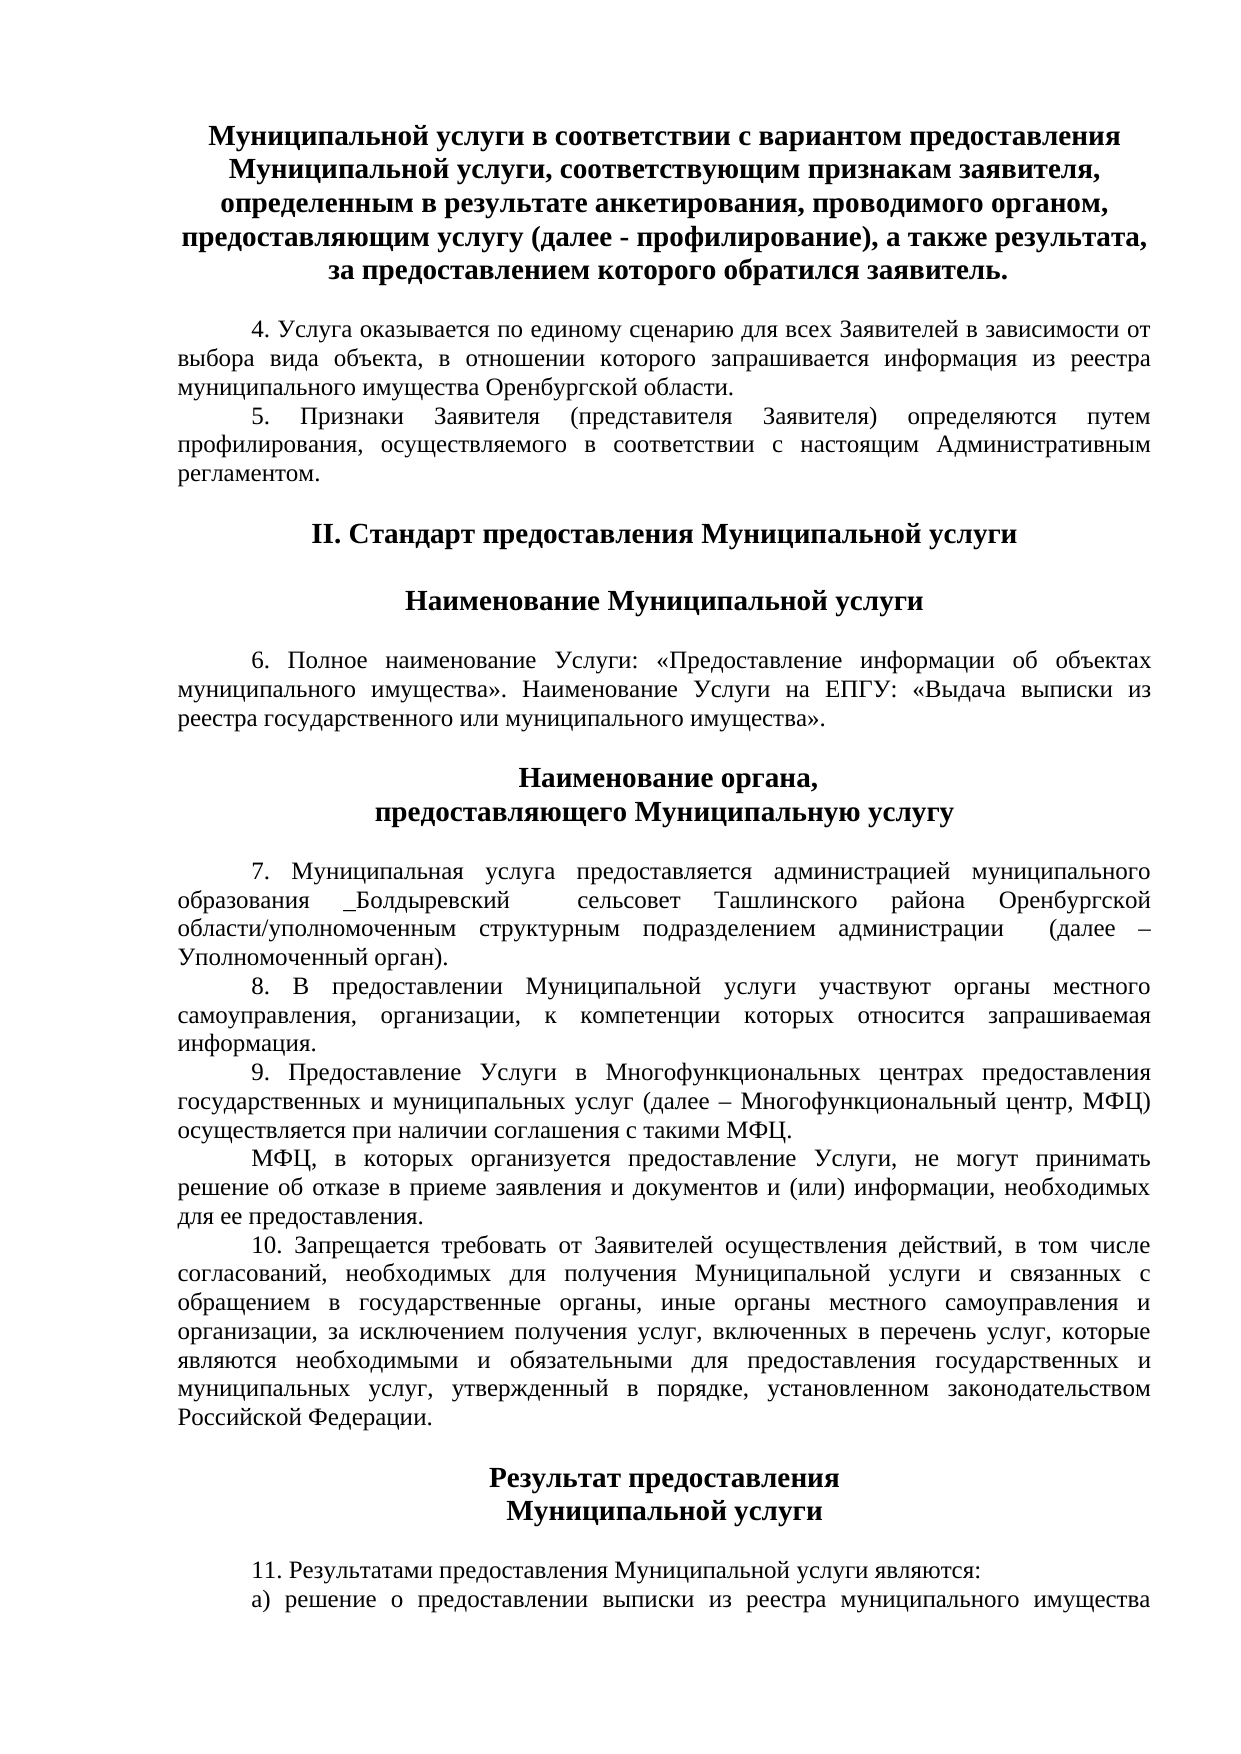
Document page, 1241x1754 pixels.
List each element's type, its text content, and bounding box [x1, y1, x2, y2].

title Наименование Муниципальной услуги [177, 583, 1152, 616]
text 6. Полное наименование Услуги: «Предоставление информации об объектах муниципального имущества». Наименование Услуги на ЕПГУ: «Выдача выписки из реестра государственного или муниципального имущества». [177, 645, 1152, 731]
title Муниципальной услуги [177, 1493, 1152, 1527]
text 5. Признаки Заявителя (представителя Заявителя) определяются путем профилирования, осуществляемого в соответствии с настоящим Административным регламентом. [177, 401, 1152, 487]
title предоставляющего Муниципальную услугу [177, 794, 1152, 827]
text МФЦ, в которых организуется предоставление Услуги, не могут принимать решение об отказе в приеме заявления и документов и (или) информации, необходимых для ее предоставления. [177, 1143, 1152, 1230]
text Муниципальной услуги в соответствии с вариантом предоставления Муниципальной услуги, соответствующим признакам заявителя, определенным в результате анкетирования, проводимого органом, предоставляющим услугу (далее - профилирование), а также результата, [177, 118, 1152, 252]
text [177, 1584, 1152, 1613]
text 7. Муниципальная услуга предоставляется администрацией муниципального образования _Болдыревский сельсовет Ташлинского района Оренбургской области/уполномоченным структурным подразделением администрации (далее – Уполномоченный орган). [177, 856, 1152, 971]
title II. Стандарт предоставления Муниципальной услуги [177, 516, 1152, 549]
title Результат предоставления [177, 1460, 1152, 1493]
text 10. Запрещается требовать от Заявителей осуществления действий, в том числе согласований, необходимых для получения Муниципальной услуги и связанных с обращением в государственные органы, иные органы местного самоуправления и организации, за исключением получения услуг, включенных в перечень услуг, которые являются необходимыми и обязательными для предоставления государственных и муниципальных услуг, утвержденный в порядке, установленном законодательством Российской Федерации. [177, 1230, 1152, 1431]
text за предоставлением которого обратился заявитель. [177, 252, 1152, 286]
text 8. В предоставлении Муниципальной услуги участвуют органы местного самоуправления, организации, к компетенции которых относится запрашиваемая информация. [177, 971, 1152, 1057]
text 11. Результатами предоставления Муниципальной услуги являются: [177, 1556, 1152, 1584]
text 4. Услуга оказывается по единому сценарию для всех Заявителей в зависимости от выбора вида объекта, в отношении которого запрашивается информация из реестра муниципального имущества Оренбургской области. [177, 314, 1152, 401]
text 9. Предоставление Услуги в Многофункциональных центрах предоставления государственных и муниципальных услуг (далее – Многофункциональный центр, МФЦ) осуществляется при наличии соглашения с такими МФЦ. [177, 1057, 1152, 1143]
title Наименование органа, [177, 760, 1152, 794]
